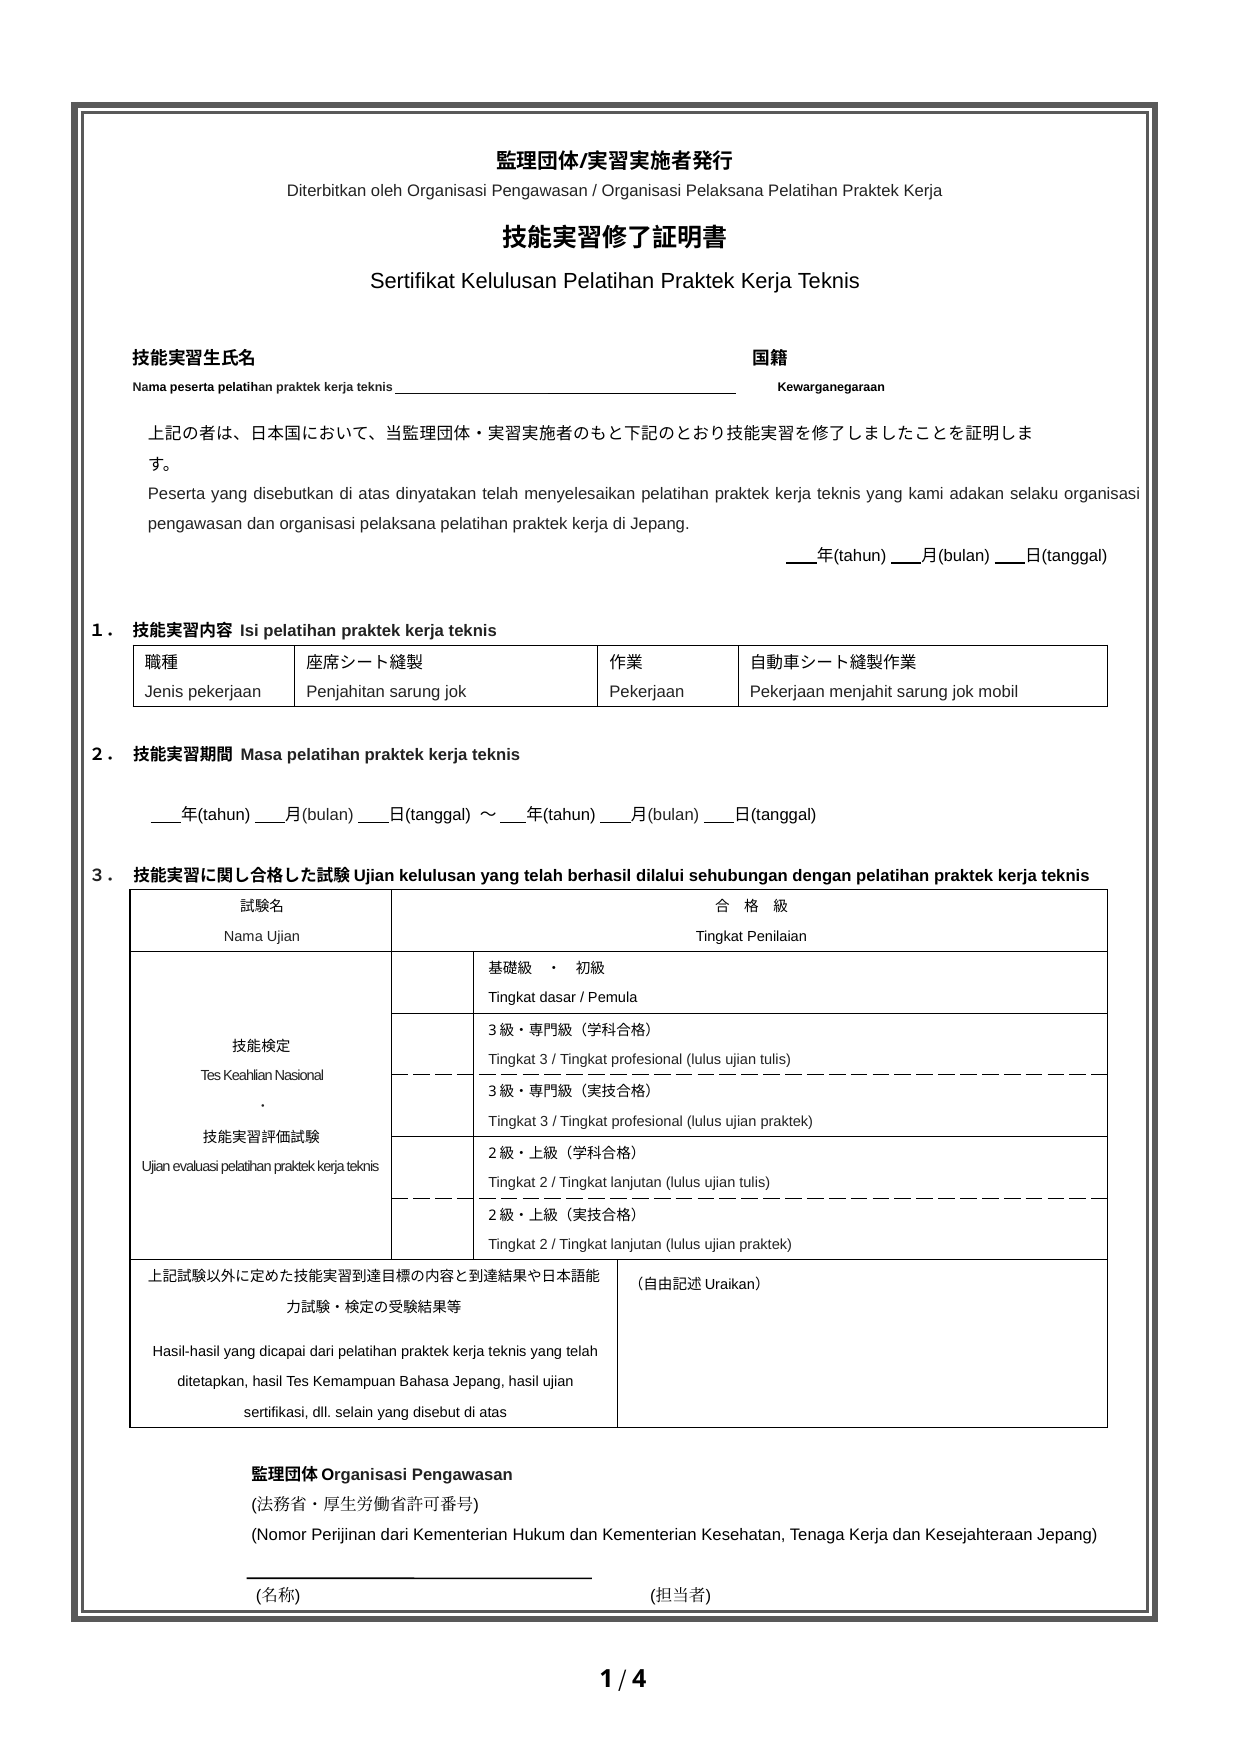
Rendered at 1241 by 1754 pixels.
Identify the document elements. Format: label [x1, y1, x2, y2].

table_header [78, 108, 1152, 1610]
